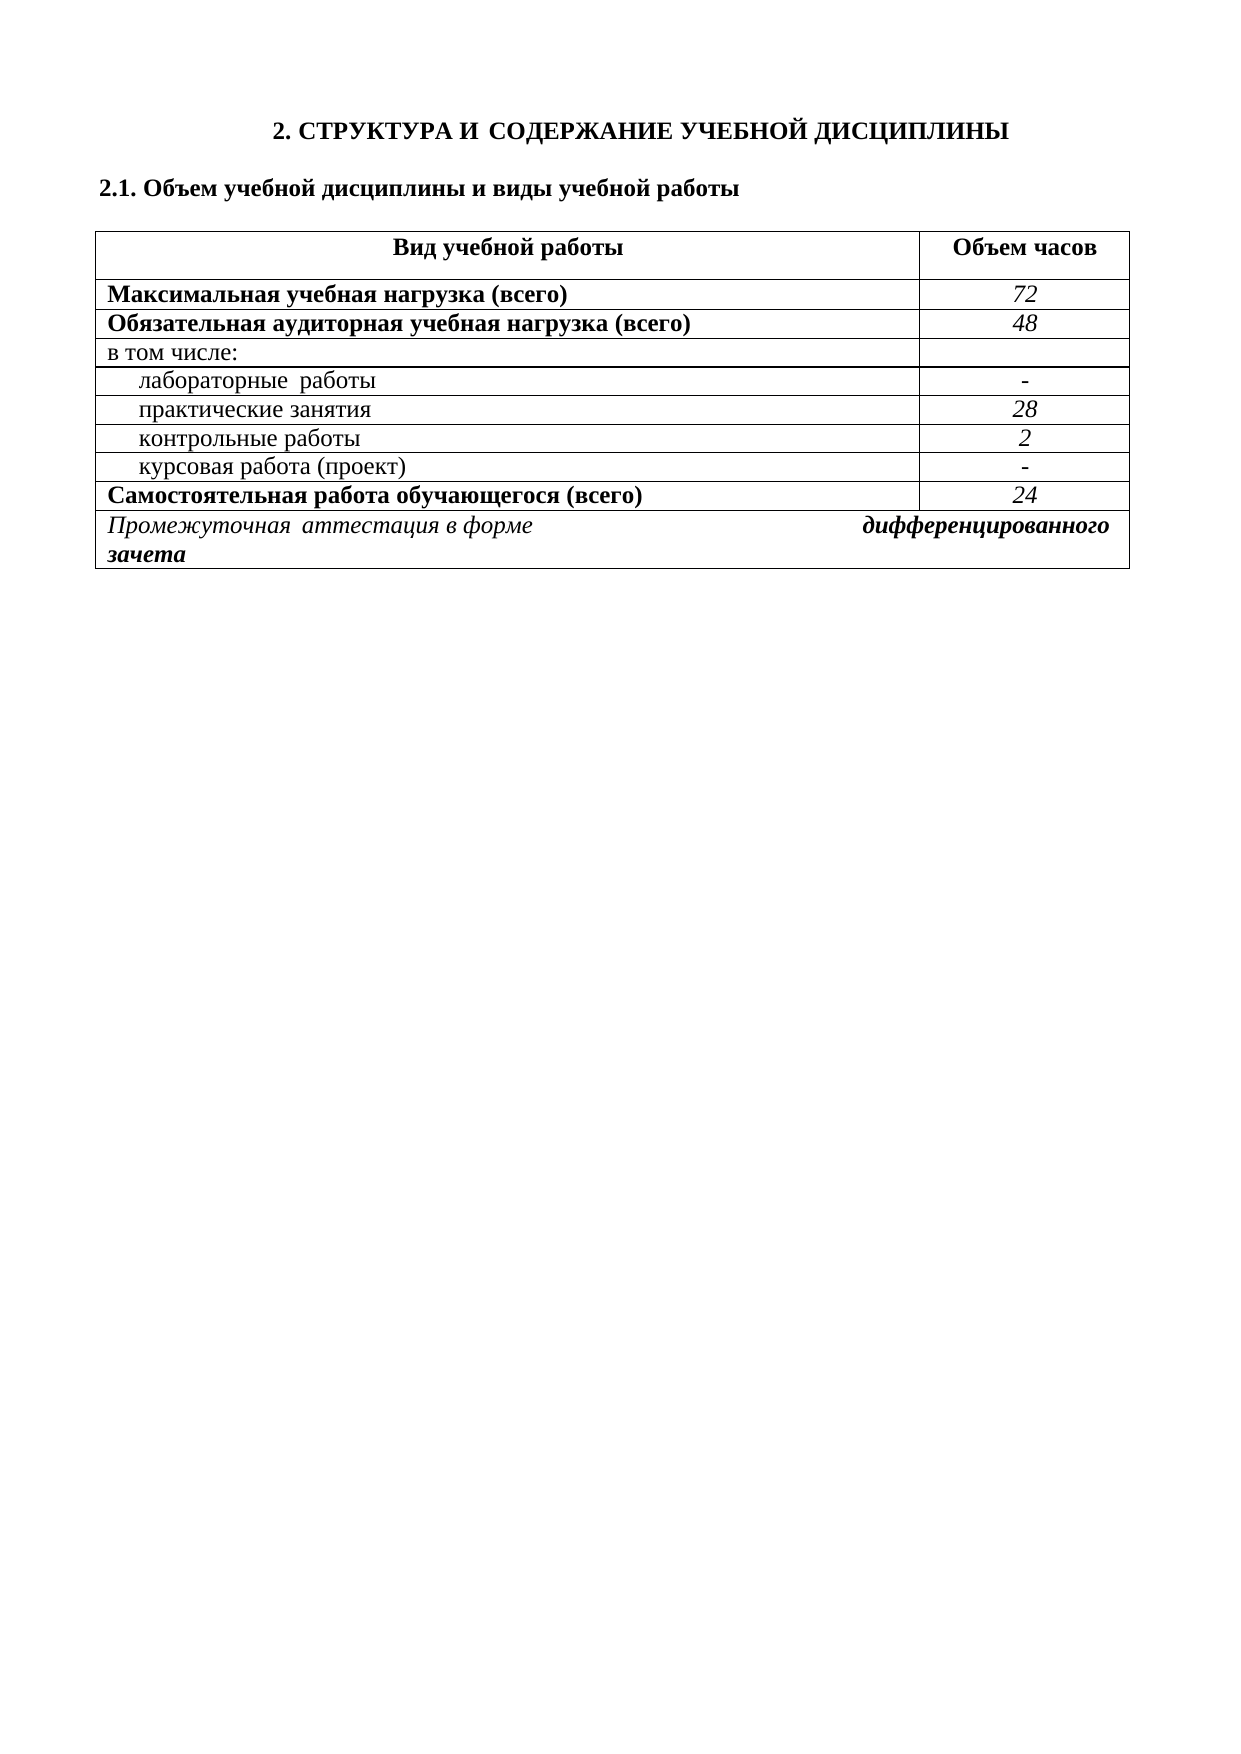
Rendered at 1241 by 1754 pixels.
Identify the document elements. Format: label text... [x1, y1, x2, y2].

table_header Вид учебной работы [96, 232, 919, 279]
table_cell - [920, 368, 1129, 395]
table_cell [920, 339, 1129, 366]
table_cell Обязательная аудиторная учебная нагрузка (всего) [96, 310, 919, 337]
table_cell 24 [920, 482, 1129, 510]
table_cell практические занятия [96, 396, 919, 424]
table_cell - [920, 453, 1129, 481]
table_cell 28 [920, 396, 1129, 424]
table_cell контрольные работы [96, 425, 919, 452]
table_cell Самостоятельная работа обучающегося (всего) [96, 482, 919, 510]
table_header Объем часов [920, 232, 1129, 279]
table_cell 48 [920, 310, 1129, 337]
table_cell Промежуточная аттестация в форме дифференцированного зачета [96, 511, 1129, 568]
subtitle СТРУКТУРА И СОДЕРЖАНИЕ УЧЕБНОЙ ДИСЦИПЛИНЫ [272, 116, 1230, 144]
table_cell 72 [920, 280, 1129, 309]
table_cell 2 [920, 425, 1129, 452]
table_cell курсовая работа (проект) [96, 453, 919, 481]
table_cell лабораторные работы [96, 368, 919, 395]
table_cell в том числе: [96, 339, 919, 366]
list Объем учебной дисциплины и виды учебной работы [99, 173, 1230, 202]
table_cell Максимальная учебная нагрузка (всего) [96, 280, 919, 309]
